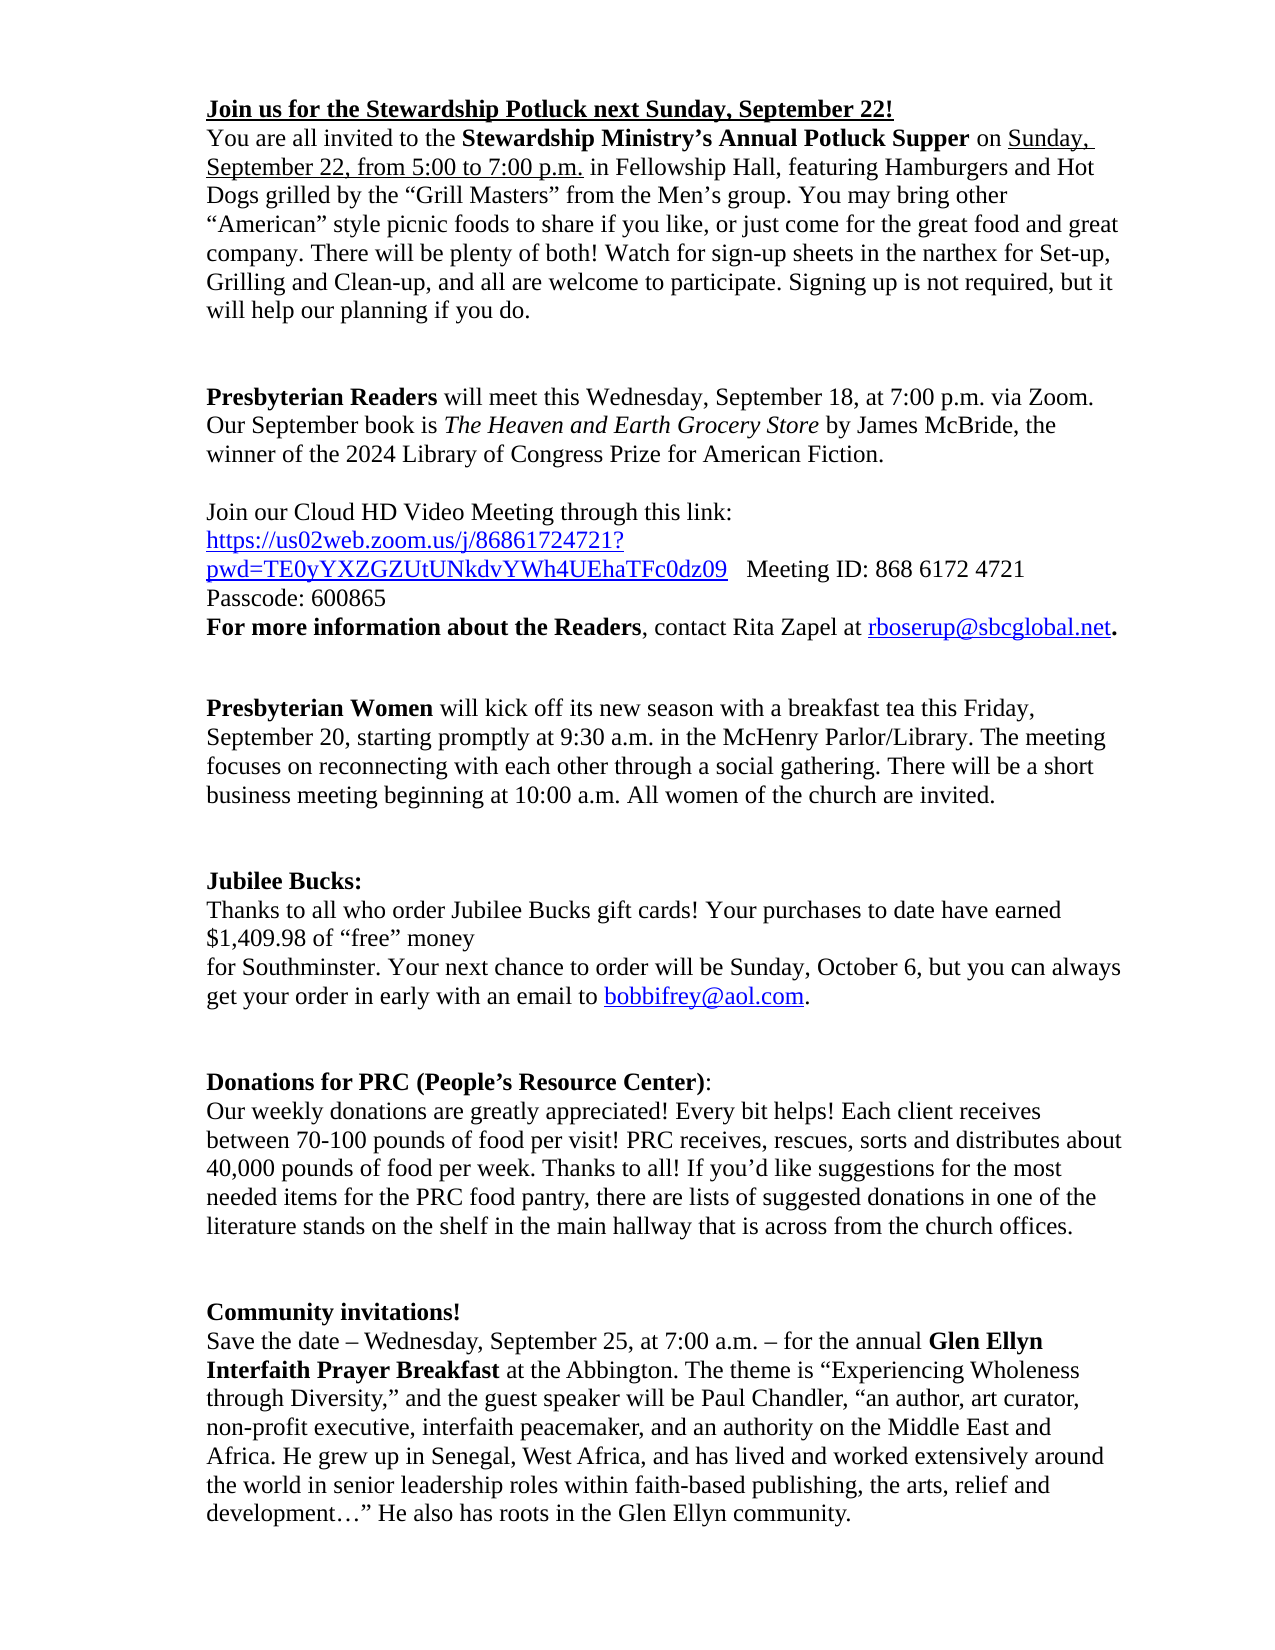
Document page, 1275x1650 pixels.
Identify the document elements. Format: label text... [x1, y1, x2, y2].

text Presbyterian Readers will meet this Wednesday, September 18, at 7:00 p.m. via Zoom. Our September book is The Heaven and Earth Grocery Store by James McBride, the winner of the 2024 Library of Congress Prize for American Fiction. [206, 382, 1125, 468]
text Presbyterian Women will kick off its new season with a breakfast tea this Friday, September 20, starting promptly at 9:30 a.m. in the McHenry Parlor/Library. The meeting focuses on reconnecting with each other through a social gathering. There will be a short business meeting beginning at 10:00 a.m. All women of the church are invited. [206, 693, 1125, 808]
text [206, 1297, 1125, 1556]
text You are all invited to the Stewardship Ministry’s Annual Potluck Supper on Sunday, September 22, from 5:00 to 7:00 p.m. in Fellowship Hall, featuring Hamburgers and Hot Dogs grilled by the “Grill Masters” from the Men’s group. You may bring other “American” style picnic foods to share if you like, or just come for the great food and great company. There will be plenty of both! Watch for sign-up sheets in the narthex for Set-up, Grilling and Clean-up, and all are welcome to participate. Signing up is not required, but it will help our planning if you do. [206, 123, 1125, 324]
text Join us for the Stewardship Potluck next Sunday, September 22! [206, 66, 1125, 123]
text Jubilee Bucks: Thanks to all who order Jubilee Bucks gift cards! Your purchases to date have earned $1,409.98 of “free” money for Southminster. Your next chance to order will be Sunday, October 6, but you can always get your order in early with an email to bobbifrey@aol.com. [206, 837, 1125, 1038]
text For more information about the Readers, contact Rita Zapel at rboserup@sbcglobal.net. [206, 612, 1125, 665]
text Donations for PRC (People’s Resource Center): Our weekly donations are greatly appreciated! Every bit helps! Each client receives between 70-100 pounds of food per visit! PRC receives, rescues, sorts and distributes about 40,000 pounds of food per week. Thanks to all! If you’d like suggestions for the most needed items for the PRC food pantry, there are lists of suggested donations in one of the literature stands on the shelf in the main hallway that is across from the church offices. [206, 1067, 1125, 1240]
text Join our Cloud HD Video Meeting through this link: https://us02web.zoom.us/j/86861724721?pwd=TE0yYXZGZUtUNkdvYWh4UEhaTFc0dz09 Meeting ID: 868 6172 4721 Passcode: 600865 [206, 497, 1125, 612]
